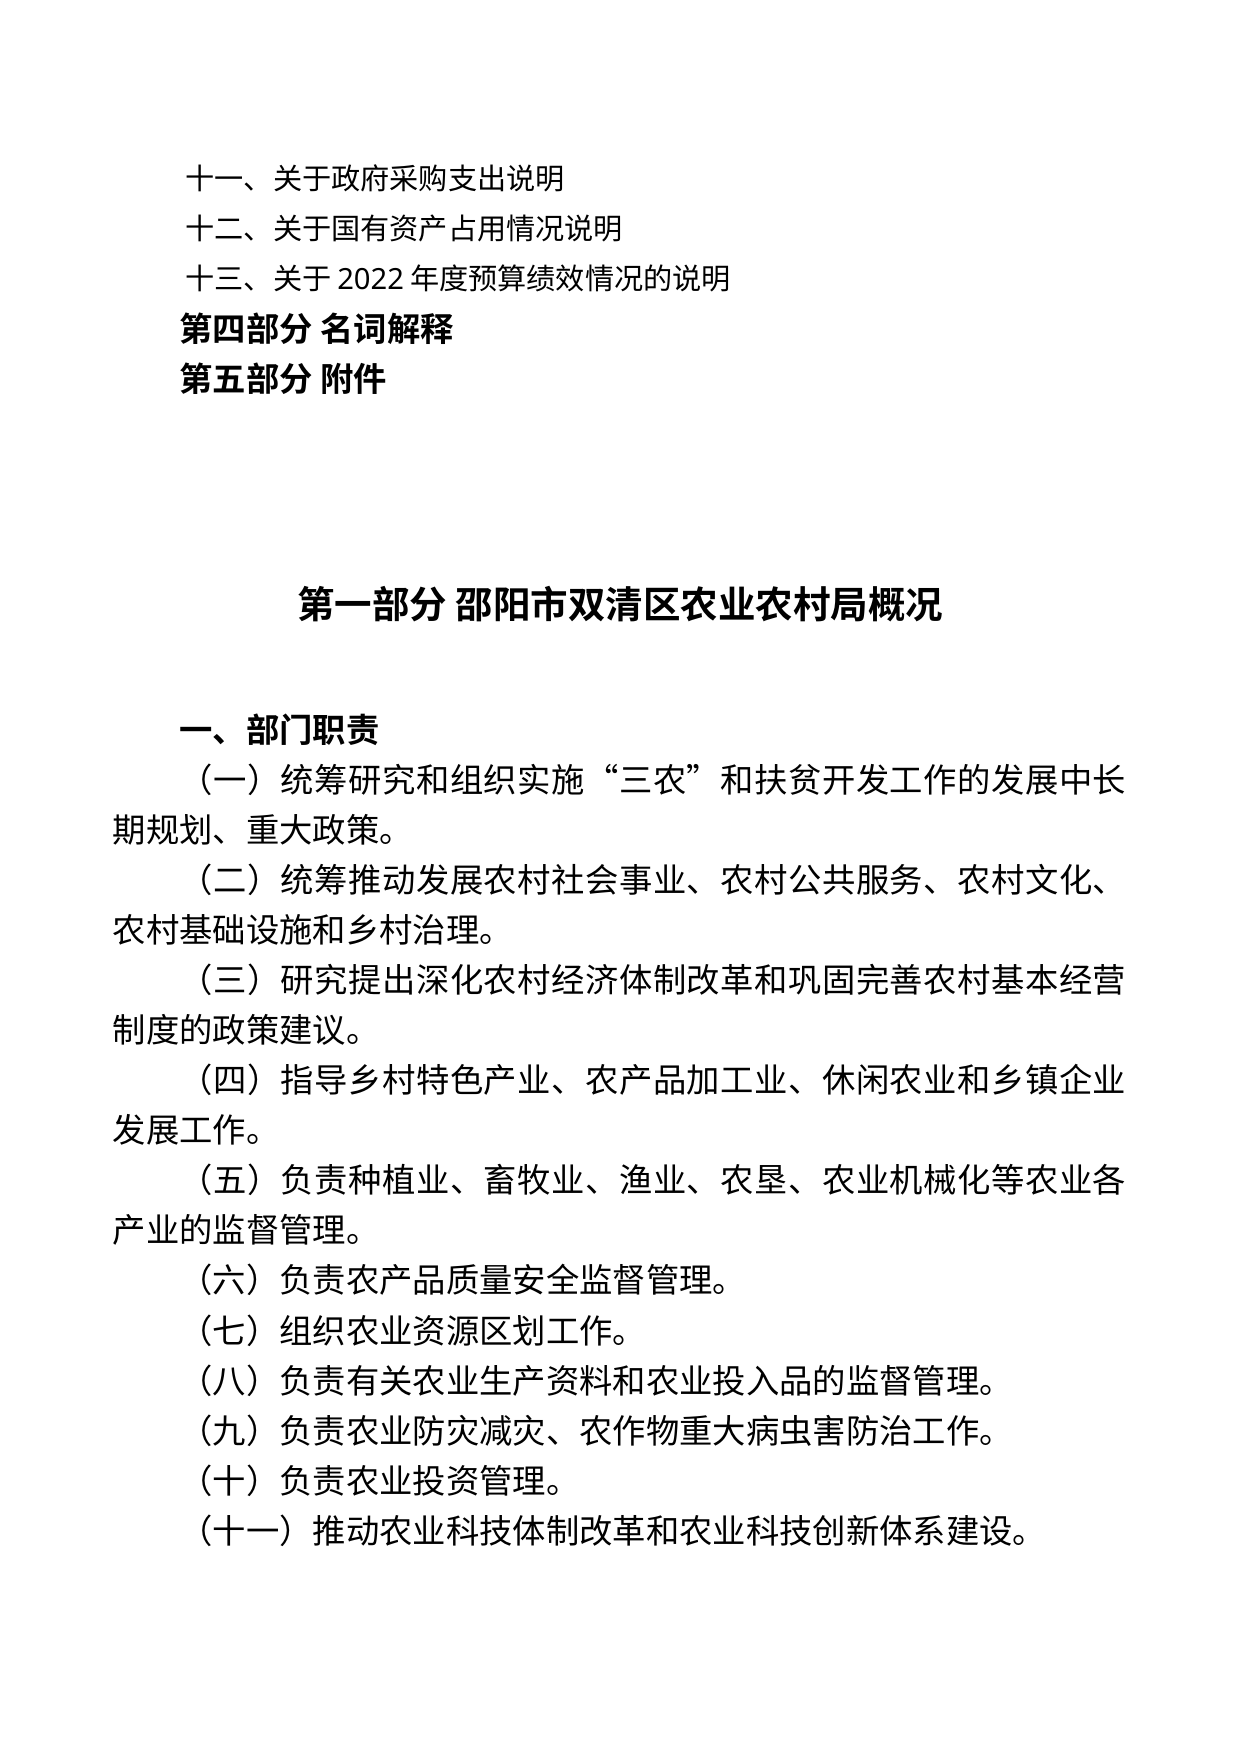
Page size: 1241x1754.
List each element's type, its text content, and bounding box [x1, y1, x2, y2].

text （七）组织农业资源区划工作。 [112, 1303, 1128, 1353]
text （五）负责种植业、畜牧业、渔业、农垦、农业机械化等农业各产业的监督管理。 [112, 1153, 1128, 1253]
text 第四部分 名词解释 [112, 302, 1128, 352]
text 十一、关于政府采购支出说明 [112, 152, 1128, 202]
text （十）负责农业投资管理。 [112, 1454, 1128, 1504]
text （九）负责农业防灾减灾、农作物重大病虫害防治工作。 [112, 1404, 1128, 1454]
text 第五部分 附件 [112, 352, 1128, 402]
text 第一部分 邵阳市双清区农业农村局概况 [112, 569, 1128, 636]
text 十二、关于国有资产占用情况说明 [112, 202, 1128, 252]
text （六）负责农产品质量安全监督管理。 [112, 1253, 1128, 1303]
text （八）负责有关农业生产资料和农业投入品的监督管理。 [112, 1354, 1128, 1404]
text （三）研究提出深化农村经济体制改革和巩固完善农村基本经营制度的政策建议。 [112, 953, 1128, 1053]
text （二）统筹推动发展农村社会事业、农村公共服务、农村文化、农村基础设施和乡村治理。 [112, 853, 1128, 953]
text 一、部门职责 [112, 703, 1128, 753]
text 十三、关于2022年度预算绩效情况的说明 [112, 252, 1128, 302]
text （一）统筹研究和组织实施“三农”和扶贫开发工作的发展中长期规划、重大政策。 [112, 753, 1128, 853]
text （十一）推动农业科技体制改革和农业科技创新体系建设。 [112, 1504, 1128, 1554]
text （四）指导乡村特色产业、农产品加工业、休闲农业和乡镇企业发展工作。 [112, 1053, 1128, 1153]
